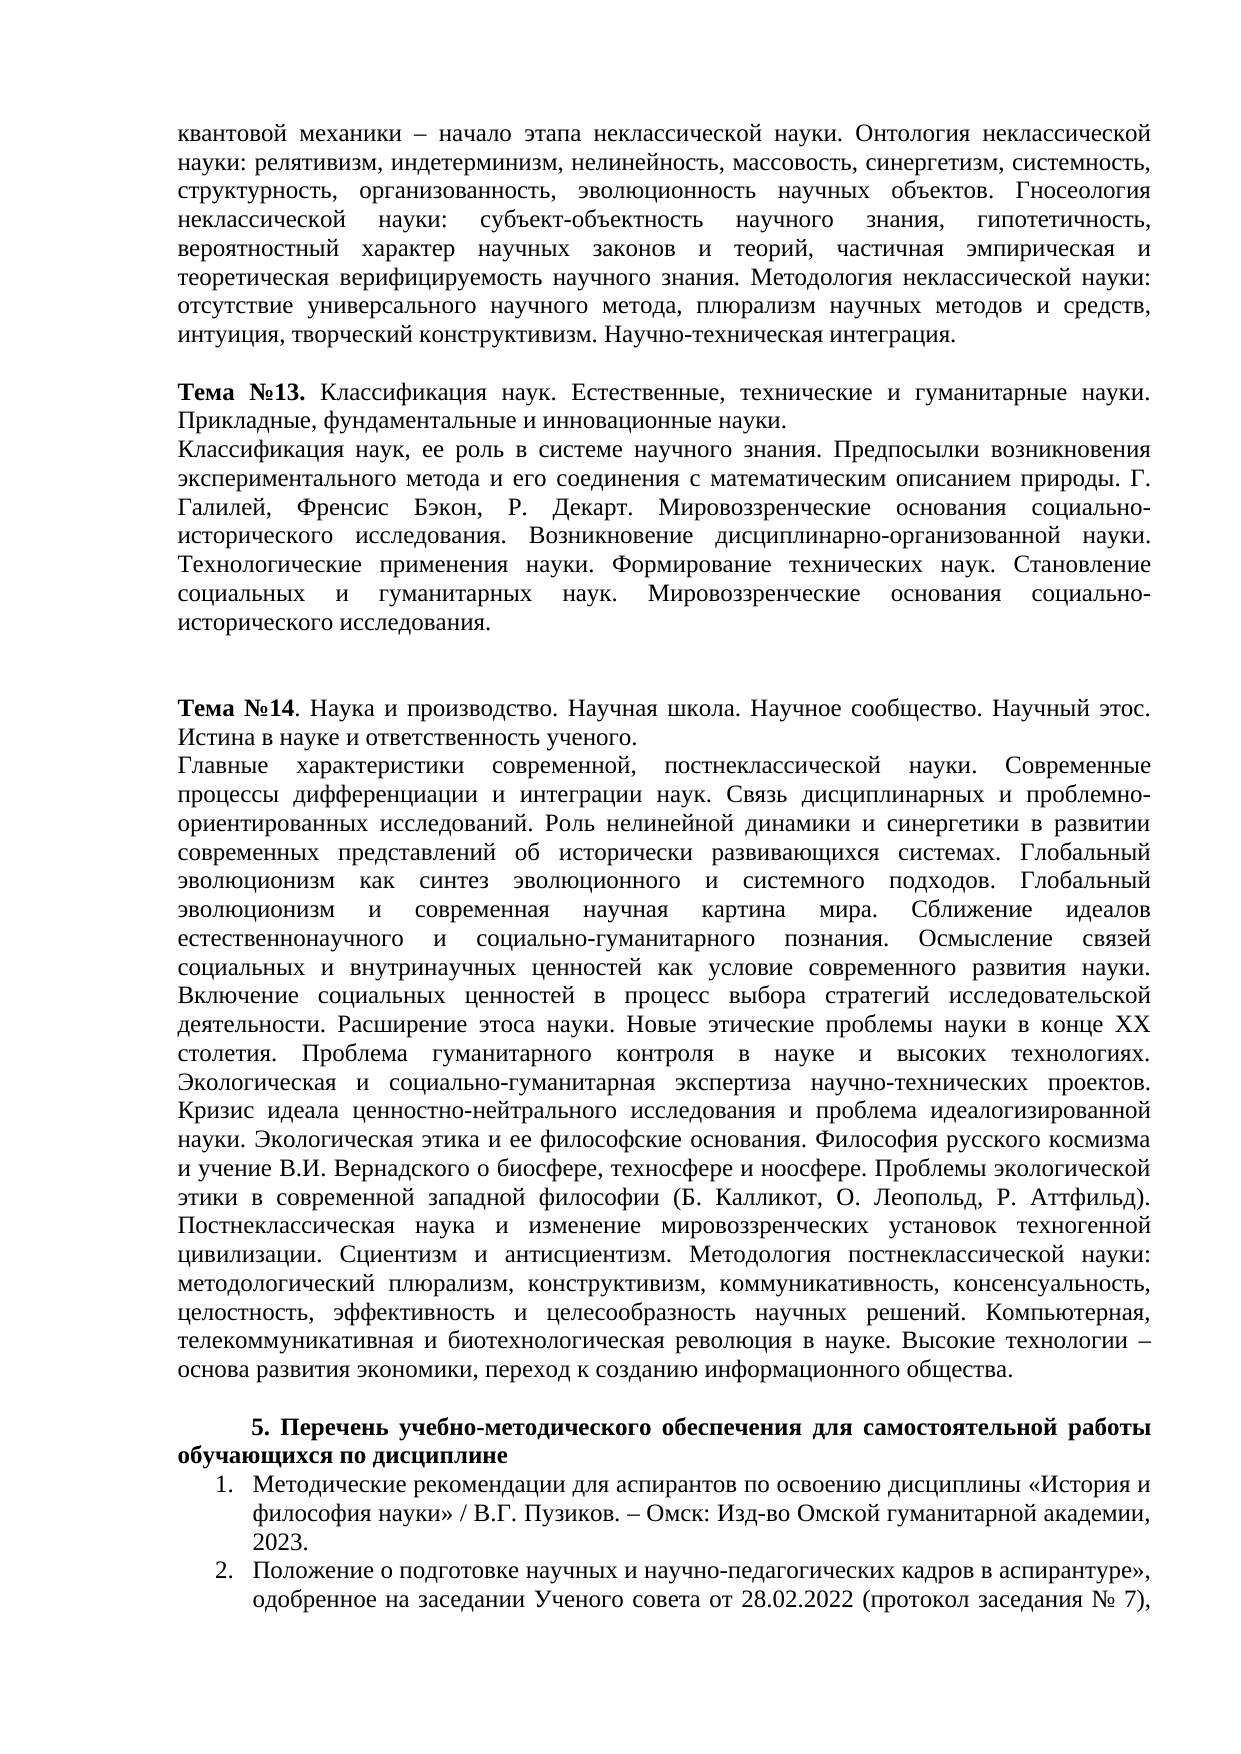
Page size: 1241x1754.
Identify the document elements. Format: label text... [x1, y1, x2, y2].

text Классификация наук, ее роль в системе научного знания. Предпосылки возникновения экспериментального метода и его соединения с математическим описанием природы. Г. Галилей, Френсис Бэкон, Р. Декарт. Мировоззренческие основания социально-исторического исследования. Возникновение дисциплинарно-организованной науки. Технологические применения науки. Формирование технических наук. Становление социальных и гуманитарных наук. Мировоззренческие основания социально-исторического исследования. [177, 434, 1152, 636]
text Главные характеристики современной, постнеклассической науки. Современные процессы дифференциации и интеграции наук. Связь дисциплинарных и проблемно-ориентированных исследований. Роль нелинейной динамики и синергетики в развитии современных представлений об исторически развивающихся системах. Глобальный эволюционизм как синтез эволюционного и системного подходов. Глобальный эволюционизм и современная научная картина мира. Сближение идеалов естественнонаучного и социально-гуманитарного познания. Осмысление связей социальных и внутринаучных ценностей как условие современного развития науки. Включение социальных ценностей в процесс выбора стратегий исследовательской деятельности. Расширение этоса науки. Новые этические проблемы науки в конце XX столетия. Проблема гуманитарного контроля в науке и высоких технологиях. Экологическая и социально-гуманитарная экспертиза научно-технических проектов. Кризис идеала ценностно-нейтрального исследования и проблема идеалогизированной науки. Экологическая этика и ее философские основания. Философия русского космизма и учение В.И. Вернадского о биосфере, техносфере и ноосфере. Проблемы экологической этики в современной западной философии (Б. Калликот, О. Леопольд, Р. Аттфильд). Постнеклассическая наука и изменение мировоззренческих установок техногенной цивилизации. Сциентизм и антисциентизм. Методология постнеклассической науки: методологический плюрализм, конструктивизм, коммуникативность, консенсуальность, целостность, эффективность и целесообразность научных решений. Компьютерная, телекоммуникативная и биотехнологическая революция в науке. Высокие технологии – основа развития экономики, переход к созданию информационного общества. [177, 751, 1152, 1383]
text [177, 118, 1152, 348]
text Тема №13. Классификация наук. Естественные, технические и гуманитарные науки. Прикладные, фундаментальные и инновационные науки. [177, 377, 1152, 434]
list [215, 1556, 1152, 1613]
list Методические рекомендации для аспирантов по освоению дисциплины «История и философия науки» / В.Г. Пузиков. – Омск: Изд-во Омской гуманитарной академии, 2023. [215, 1469, 1152, 1556]
text Тема №14. Наука и производство. Научная школа. Научное сообщество. Научный этос. Истина в науке и ответственность ученого. [177, 693, 1152, 751]
text 5. Перечень учебно-методического обеспечения для самостоятельной работы обучающихся по дисциплине [177, 1412, 1152, 1469]
